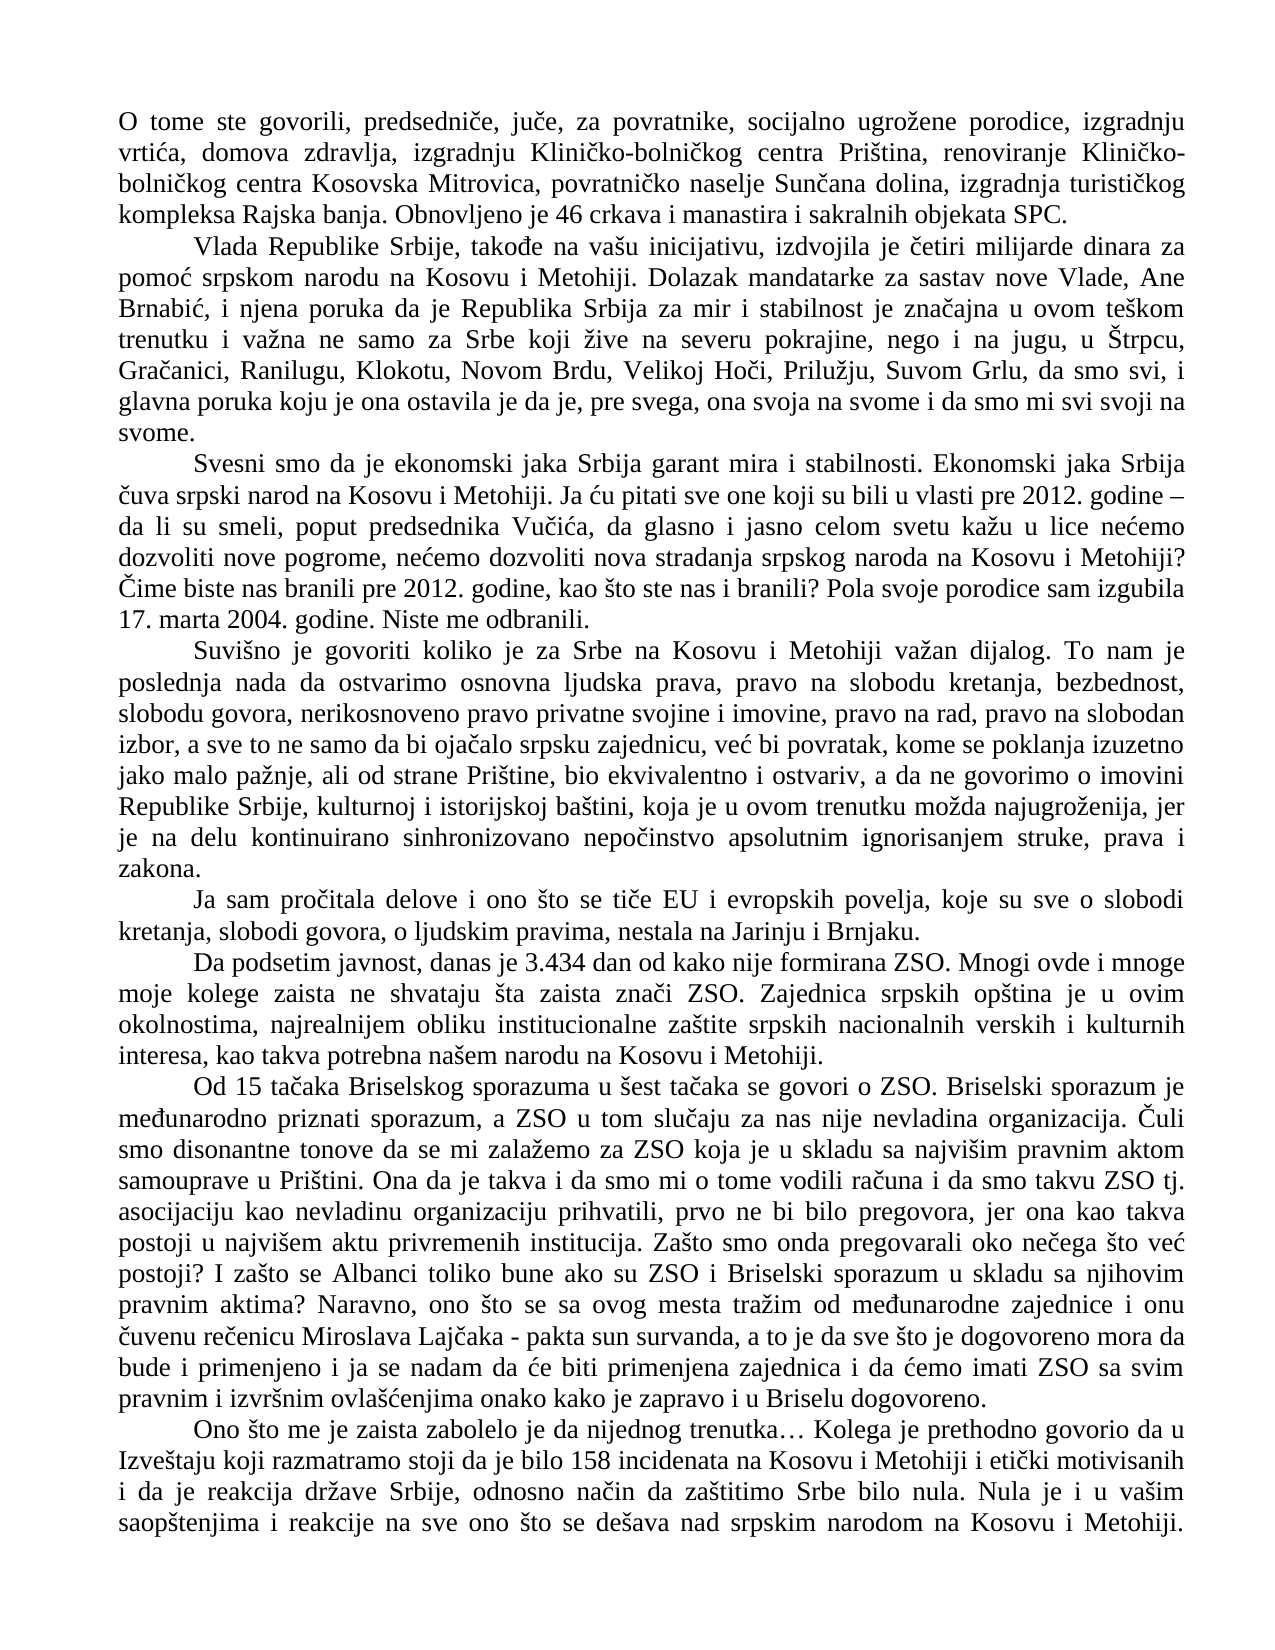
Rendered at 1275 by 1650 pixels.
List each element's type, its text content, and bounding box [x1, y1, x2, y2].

text Da podsetim javnost, danas je 3.434 dan od kako nije formirana ZSO. Mnogi ovde i mnoge moje kolege zaista ne shvataju šta zaista znači ZSO. Zajednica srpskih opština je u ovim okolnostima, najrealnijem obliku institucionalne zaštite srpskih nacionalnih verskih i kulturnih interesa, kao takva potrebna našem narodu na Kosovu i Metohiji. [118, 946, 1186, 1071]
text Svesni smo da je ekonomski jaka Srbija garant mira i stabilnosti. Ekonomski jaka Srbija čuva srpski narod na Kosovu i Metohiji. Ja ću pitati sve one koji su bili u vlasti pre 2012. godine – da li su smeli, poput predsednika Vučića, da glasno i jasno celom svetu kažu u lice nećemo dozvoliti nove pogrome, nećemo dozvoliti nova stradanja srpskog naroda na Kosovu i Metohiji? Čime biste nas branili pre 2012. godine, kao što ste nas i branili? Pola svoje porodice sam izgubila 17. marta 2004. godine. Niste me odbranili. [118, 448, 1186, 634]
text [118, 105, 1186, 229]
text Vlada Republike Srbije, takođe na vašu inicijativu, izdvojila je četiri milijarde dinara za pomoć srpskom narodu na Kosovu i Metohiji. Dolazak mandatarke za sastav nove Vlade, Ane Brnabić, i njena poruka da je Republika Srbija za mir i stabilnost je značajna u ovom teškom trenutku i važna ne samo za Srbe koji žive na severu pokrajine, nego i na jugu, u Štrpcu, Gračanici, Ranilugu, Klokotu, Novom Brdu, Velikoj Hoči, Prilužju, Suvom Grlu, da smo svi, i glavna poruka koju je ona ostavila je da je, pre svega, ona svoja na svome i da smo mi svi svoji na svome. [118, 229, 1186, 448]
text Suvišno je govoriti koliko je za Srbe na Kosovu i Metohiji važan dijalog. To nam je poslednja nada da ostvarimo osnovna ljudska prava, pravo na slobodu kretanja, bezbednost, slobodu govora, nerikosnoveno pravo privatne svojine i imovine, pravo na rad, pravo na slobodan izbor, a sve to ne samo da bi ojačalo srpsku zajednicu, već bi povratak, kome se poklanja izuzetno jako malo pažnje, ali od strane Prištine, bio ekvivalentno i ostvariv, a da ne govorimo o imovini Republike Srbije, kulturnoj i istorijskoj baštini, koja je u ovom trenutku možda najugroženija, jer je na delu kontinuirano sinhronizovano nepočinstvo apsolutnim ignorisanjem struke, prava i zakona. [118, 634, 1186, 884]
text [118, 1413, 1186, 1538]
text Od 15 tačaka Briselskog sporazuma u šest tačaka se govori o ZSO. Briselski sporazum je međunarodno priznati sporazum, a ZSO u tom slučaju za nas nije nevladina organizacija. Čuli smo disonantne tonove da se mi zalažemo za ZSO koja je u skladu sa najvišim pravnim aktom samouprave u Prištini. Ona da je takva i da smo mi o tome vodili računa i da smo takvu ZSO tj. asocijaciju kao nevladinu organizaciju prihvatili, prvo ne bi bilo pregovora, jer ona kao takva postoji u najvišem aktu privremenih institucija. Zašto smo onda pregovarali oko nečega što već postoji? I zašto se Albanci toliko bune ako su ZSO i Briselski sporazum u skladu sa njihovim pravnim aktima? Naravno, ono što se sa ovog mesta tražim od međunarodne zajednice i onu čuvenu rečenicu Miroslava Lajčaka - pakta sun survanda, a to je da sve što je dogovoreno mora da bude i primenjeno i ja se nadam da će biti primenjena zajednica i da ćemo imati ZSO sa svim pravnim i izvršnim ovlašćenjima onako kako je zapravo i u Briselu dogovoreno. [118, 1071, 1186, 1413]
text Ja sam pročitala delove i ono što se tiče EU i evropskih povelja, koje su sve o slobodi kretanja, slobodi govora, o ljudskim pravima, nestala na Jarinju i Brnjaku. [118, 884, 1186, 946]
